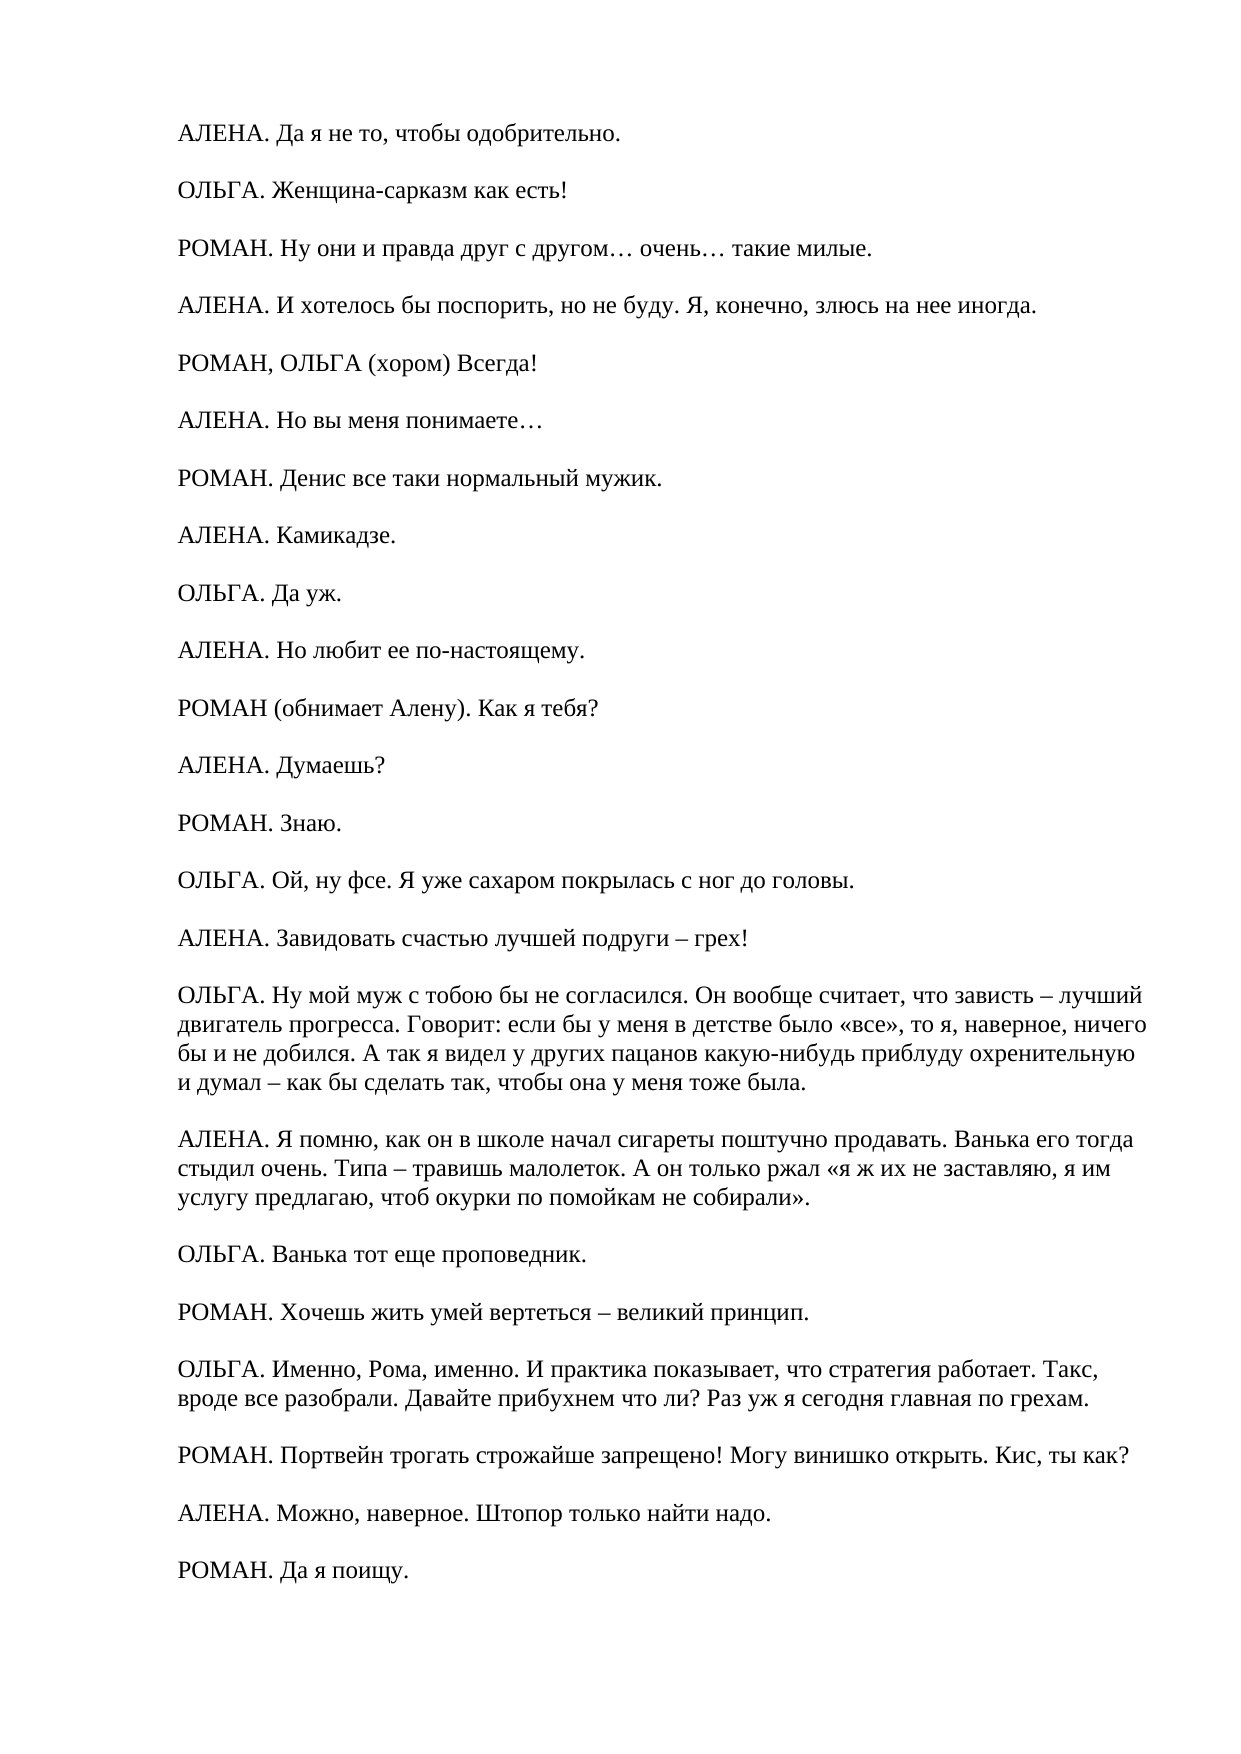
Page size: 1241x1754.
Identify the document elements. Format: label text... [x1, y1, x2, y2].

text АЛЕНА. Да я не то, чтобы одобрительно. [177, 118, 1152, 147]
text РОМАН. Хочешь жить умей вертеться – великий принцип. ОЛЬГА. Именно, Рома, именно. И практика показывает, что стратегия работает. Такс, вроде все разобрали. Давайте прибухнем что ли? Раз уж я сегодня главная по грехам. [177, 1297, 1152, 1412]
text РОМАН (обнимает Алену). Как я тебя? [177, 693, 1152, 722]
text АЛЕНА. Я помню, как он в школе начал сигареты поштучно продавать. Ванька его тогда стыдил очень. Типа – травишь малолеток. А он только ржал «я ж их не заставляю, я им услугу предлагаю, чтоб окурки по помойкам не собирали». [177, 1124, 1152, 1211]
text РОМАН. Портвейн трогать строжайше запрещено! Могу винишко открыть. Кис, ты как? АЛЕНА. Можно, наверное. Штопор только найти надо. [177, 1441, 1152, 1527]
text АЛЕНА. Камикадзе. ОЛЬГА. Да уж. АЛЕНА. Но любит ее по-настоящему. [177, 521, 1152, 664]
text АЛЕНА. И хотелось бы поспорить, но не буду. Я, конечно, злюсь на нее иногда. [177, 291, 1152, 319]
text РОМАН. Денис все таки нормальный мужик. [177, 463, 1152, 492]
text РОМАН, ОЛЬГА (хором) Всегда! [177, 348, 1152, 377]
text РОМАН. Ну они и правда друг с другом… очень… такие милые. [177, 233, 1152, 262]
text ОЛЬГА. Ой, ну фсе. Я уже сахаром покрылась с ног до головы. [177, 866, 1152, 894]
text ОЛЬГА. Ну мой муж с тобою бы не согласился. Он вообще считает, что зависть – лучший двигатель прогресса. Говорит: если бы у меня в детстве было «все», то я, наверное, ничего бы и не добился. А так я видел у других пацанов какую-нибудь приблуду охренительную и думал – как бы сделать так, чтобы она у меня тоже была. [177, 981, 1152, 1096]
text АЛЕНА. Завидовать счастью лучшей подруги – грех! [177, 923, 1152, 952]
text РОМАН. Да я поищу. [177, 1556, 1152, 1584]
text АЛЕНА. Но вы меня понимаете… [177, 406, 1152, 434]
text АЛЕНА. Думаешь? РОМАН. Знаю. [177, 751, 1152, 837]
text ОЛЬГА. Ванька тот еще проповедник. [177, 1239, 1152, 1268]
text ОЛЬГА. Женщина-сарказм как есть! [177, 176, 1152, 204]
